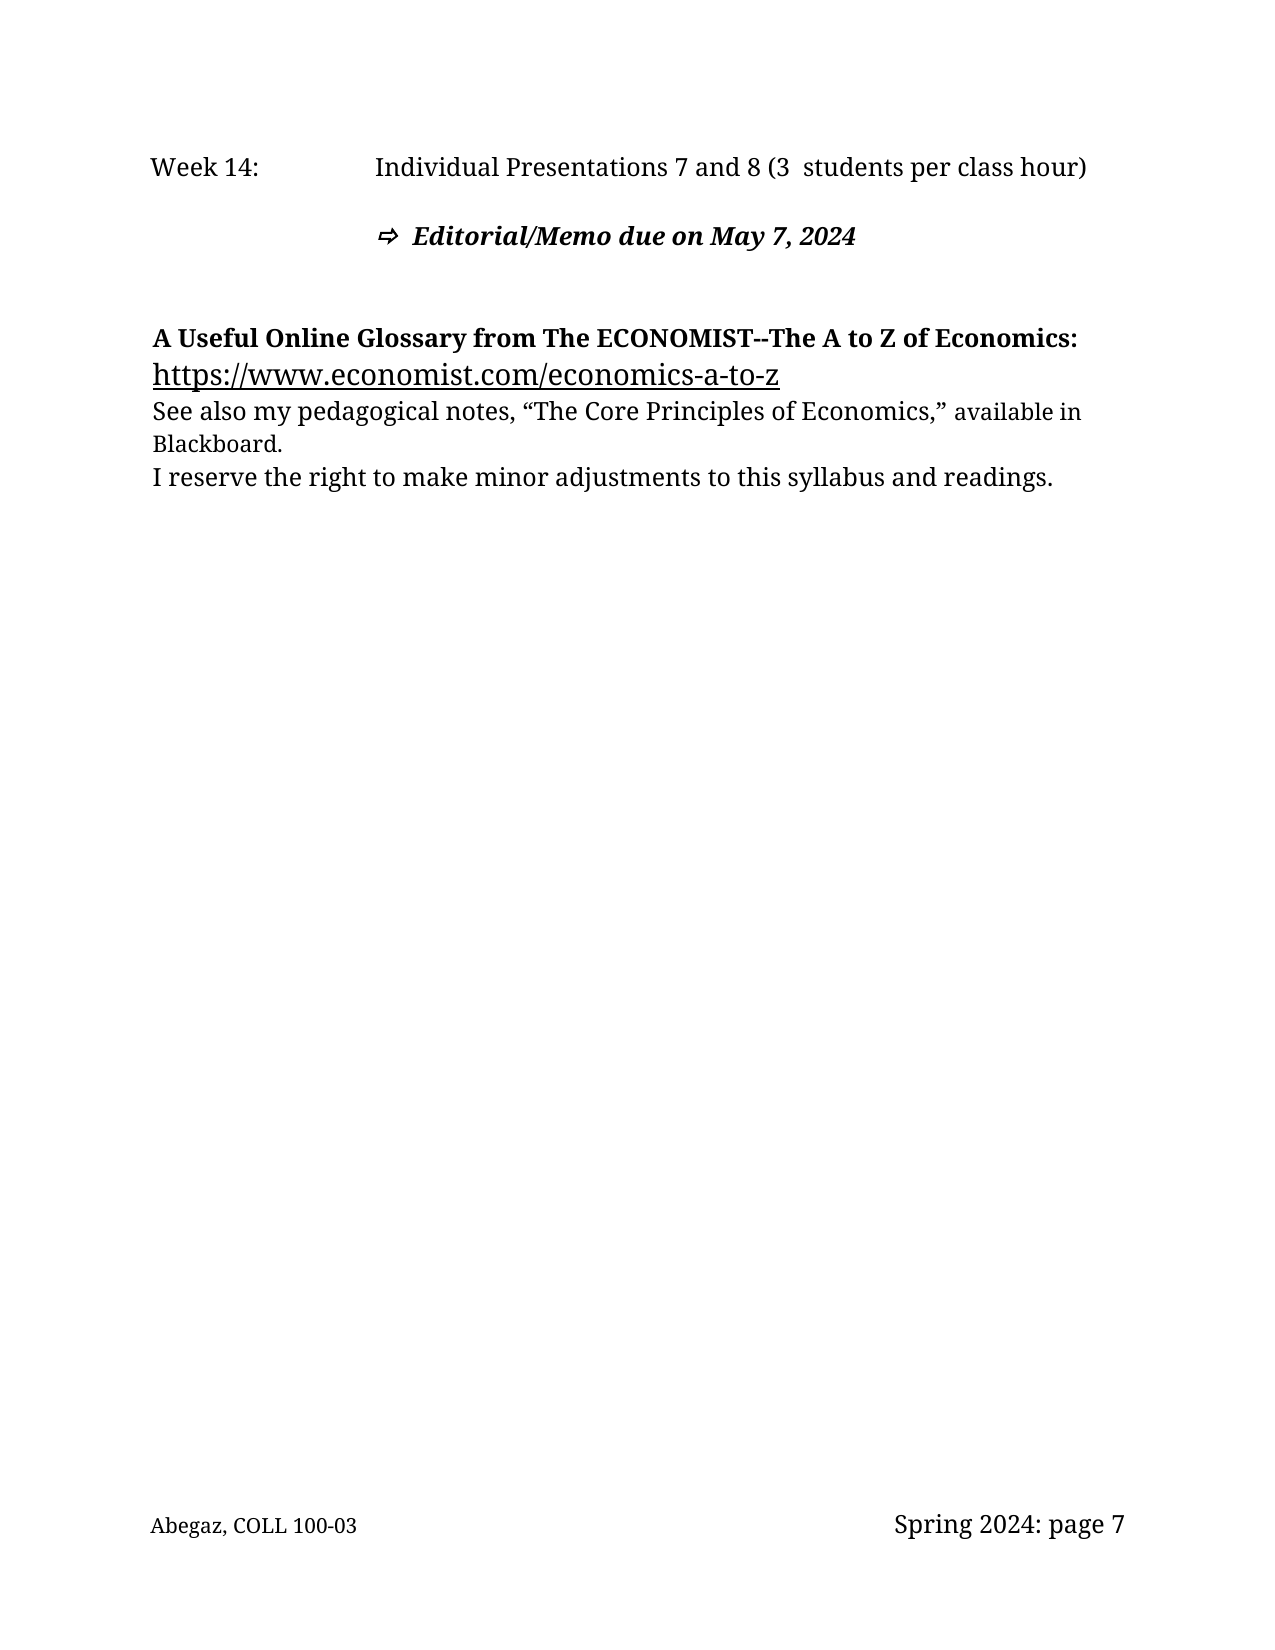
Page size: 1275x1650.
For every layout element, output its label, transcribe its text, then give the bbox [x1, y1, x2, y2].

text I reserve the right to make minor adjustments to this syllabus and readings. [152, 459, 1125, 493]
list Editorial/Memo due on May 7, 2024 [375, 218, 1125, 252]
text Week 14: Individual Presentations 7 and 8 (3 students per class hour) [150, 150, 1125, 184]
text https://www.economist.com/economics-a-to-z [152, 354, 1125, 394]
text A Useful Online Glossary from The ECONOMIST--The A to Z of Economics: [152, 320, 1125, 354]
text See also my pedagogical notes, “The Core Principles of Economics,” available in Blackboard. [152, 394, 1125, 459]
